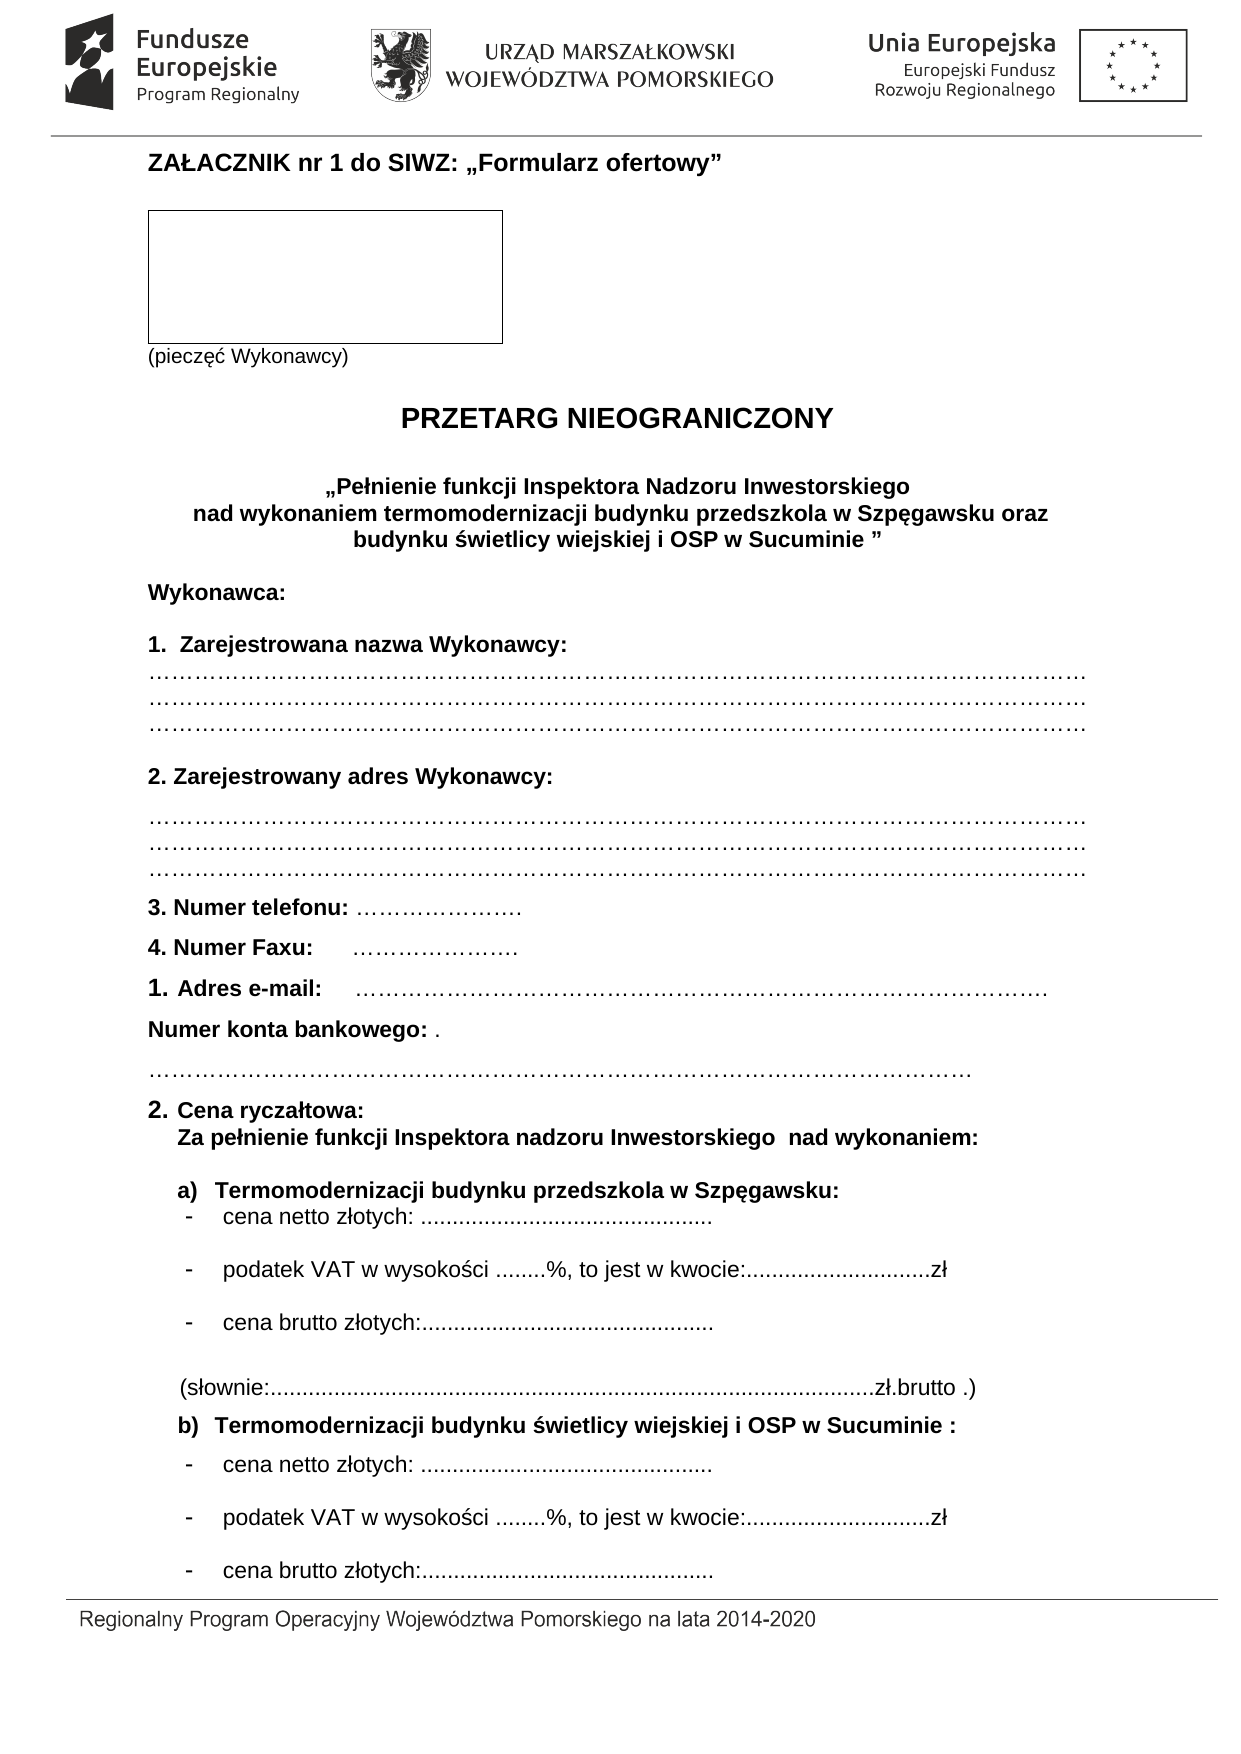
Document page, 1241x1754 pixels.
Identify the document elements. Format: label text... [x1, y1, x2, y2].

text (słownie:...............................................................................................zł.brutto .) [148, 1374, 1087, 1400]
list podatek VAT w wysokości ........%, to jest w kwocie:.............................zł [185, 1504, 1087, 1530]
text nad wykonaniem termomodernizacji budynku przedszkola w Szpęgawsku oraz budynku świetlicy wiejskiej i OSP w Sucuminie ” [148, 499, 1087, 552]
table_header [149, 211, 502, 343]
text 1. Zarejestrowana nazwa Wykonawcy: [148, 631, 1093, 658]
list cena brutto złotych:.............................................. [185, 1557, 1087, 1583]
picture [66, 1599, 1219, 1631]
list Termomodernizacji budynku przedszkola w Szpęgawsku: [177, 1177, 1087, 1203]
list Cena ryczałtowa: [148, 1095, 1087, 1124]
text ……………………………………………………………………………………………………………………………………………………………………………………………………………………………………………………………………………………………………………………………………… [148, 803, 1093, 882]
text ZAŁACZNIK nr 1 do SIWZ: „Formularz ofertowy” [148, 148, 1093, 176]
text 4. Numer Faxu: …………………. [148, 934, 1093, 960]
text (pieczęć Wykonawcy) [148, 344, 1093, 368]
text Wykonawca: [148, 579, 1093, 605]
list podatek VAT w wysokości ........%, to jest w kwocie:.............................zł [185, 1256, 1087, 1282]
list cena netto złotych: .............................................. [185, 1451, 1087, 1478]
picture [50, 13, 1203, 137]
list cena netto złotych: .............................................. [185, 1203, 1087, 1229]
text PRZETARG NIEOGRANICZONY [148, 401, 1087, 435]
list Termomodernizacji budynku świetlicy wiejskiej i OSP w Sucuminie : [177, 1412, 1087, 1439]
text Numer konta bankowego: .……………………………………………………………………………………………… [148, 1016, 1093, 1082]
text 3. Numer telefonu: …………………. [148, 894, 1093, 921]
text ……………………………………………………………………………………………………………………………………………………………………………………………………………………………………………………………………………………………………………………………………… [148, 658, 1093, 737]
list cena brutto złotych:.............................................. [185, 1308, 1087, 1335]
text „Pełnienie funkcji Inspektora Nadzoru Inwestorskiego [148, 473, 1087, 499]
text Za pełnienie funkcji Inspektora nadzoru Inwestorskiego nad wykonaniem: [177, 1124, 1087, 1150]
text 2. Zarejestrowany adres Wykonawcy: [148, 763, 1093, 789]
list Adres e-mail: ………………………………………………………………………………. [148, 973, 1093, 1002]
